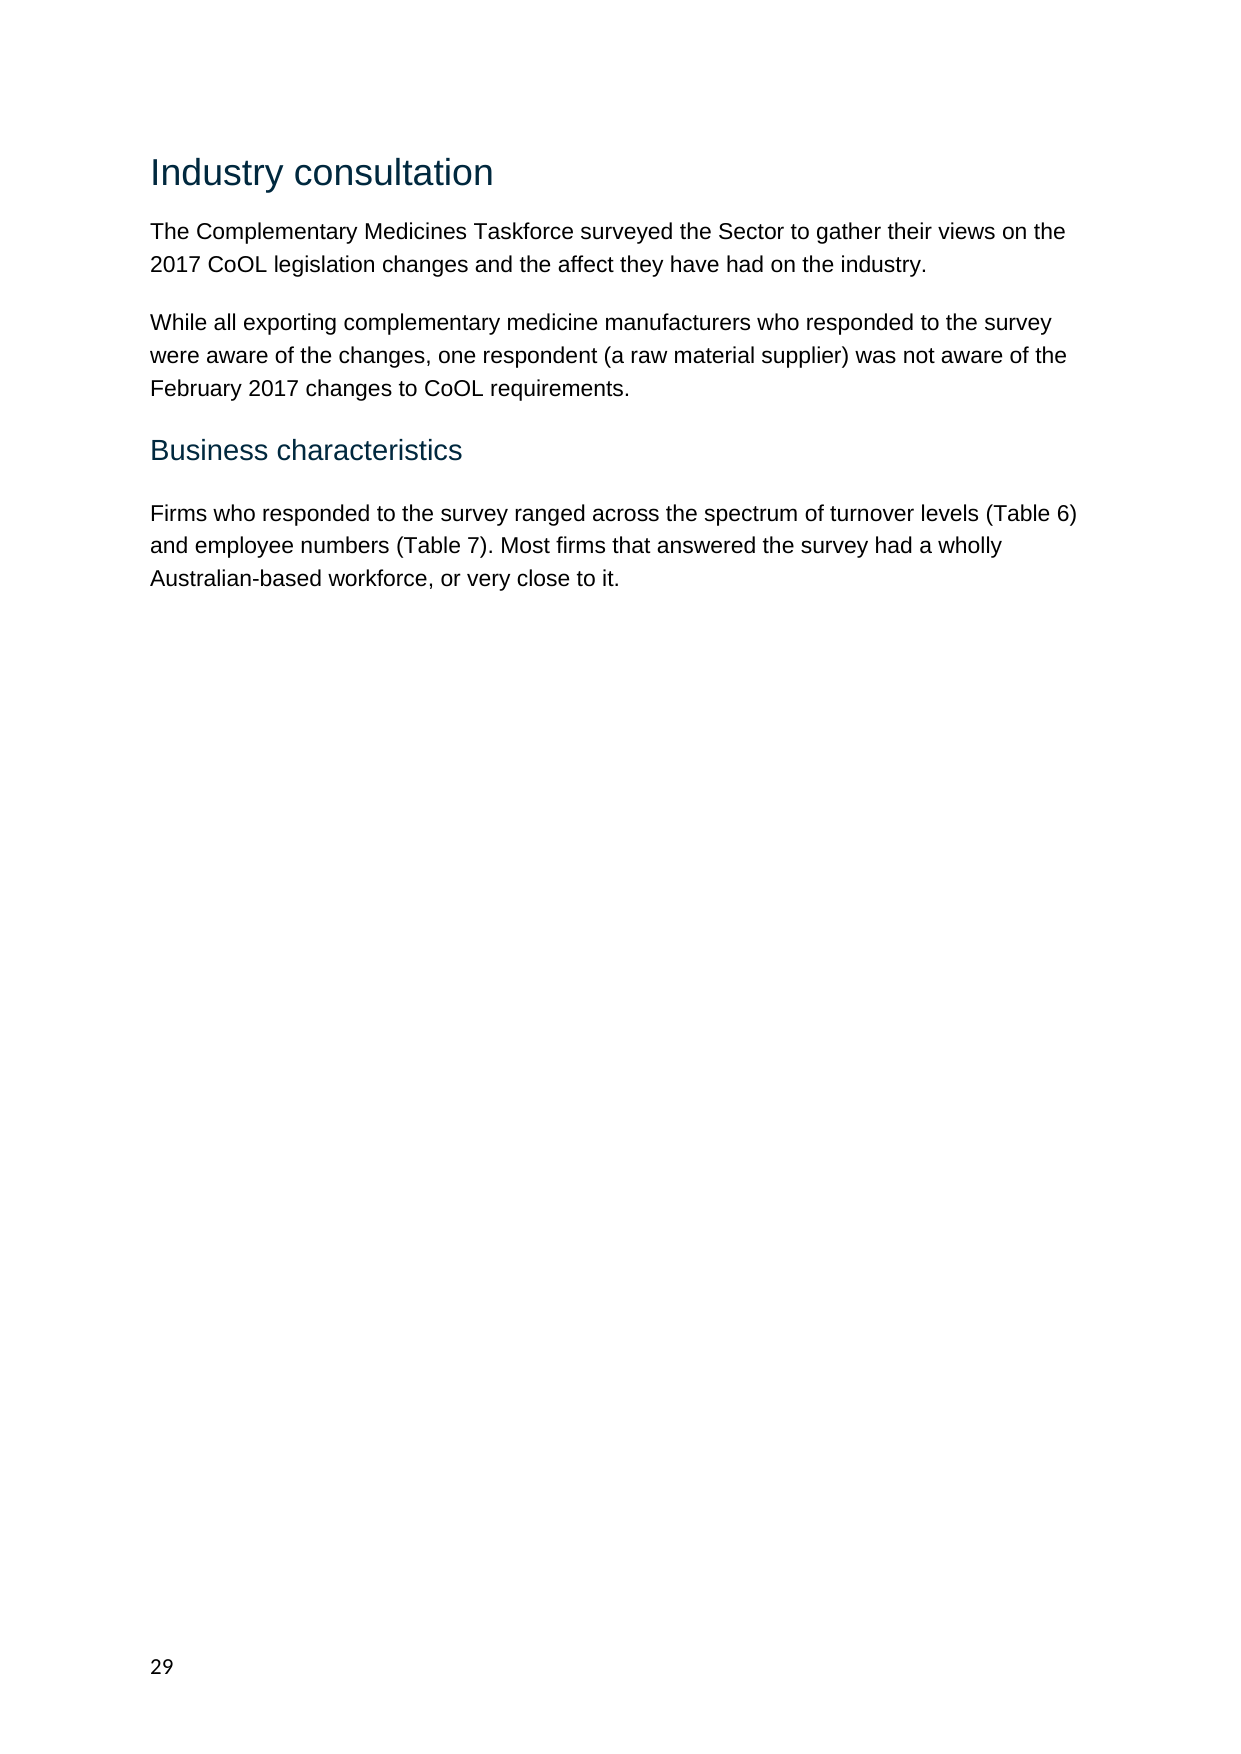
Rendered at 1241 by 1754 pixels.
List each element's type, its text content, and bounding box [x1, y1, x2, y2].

text The Complementary Medicines Taskforce surveyed the Sector to gather their views on the 2017 CoOL legislation changes and the affect they have had on the industry. [150, 218, 1090, 277]
text Firms who responded to the survey ranged across the spectrum of turnover levels (Table 6) and employee numbers (Table 7). Most firms that answered the survey had a wholly Australian-based workforce, or very close to it. [150, 499, 1090, 592]
text Business characteristics [150, 433, 1090, 466]
text While all exporting complementary medicine manufacturers who responded to the survey were aware of the changes, one respondent (a raw material supplier) was not aware of the February 2017 changes to CoOL requirements. [150, 309, 1090, 401]
text Industry consultation [150, 150, 1090, 193]
